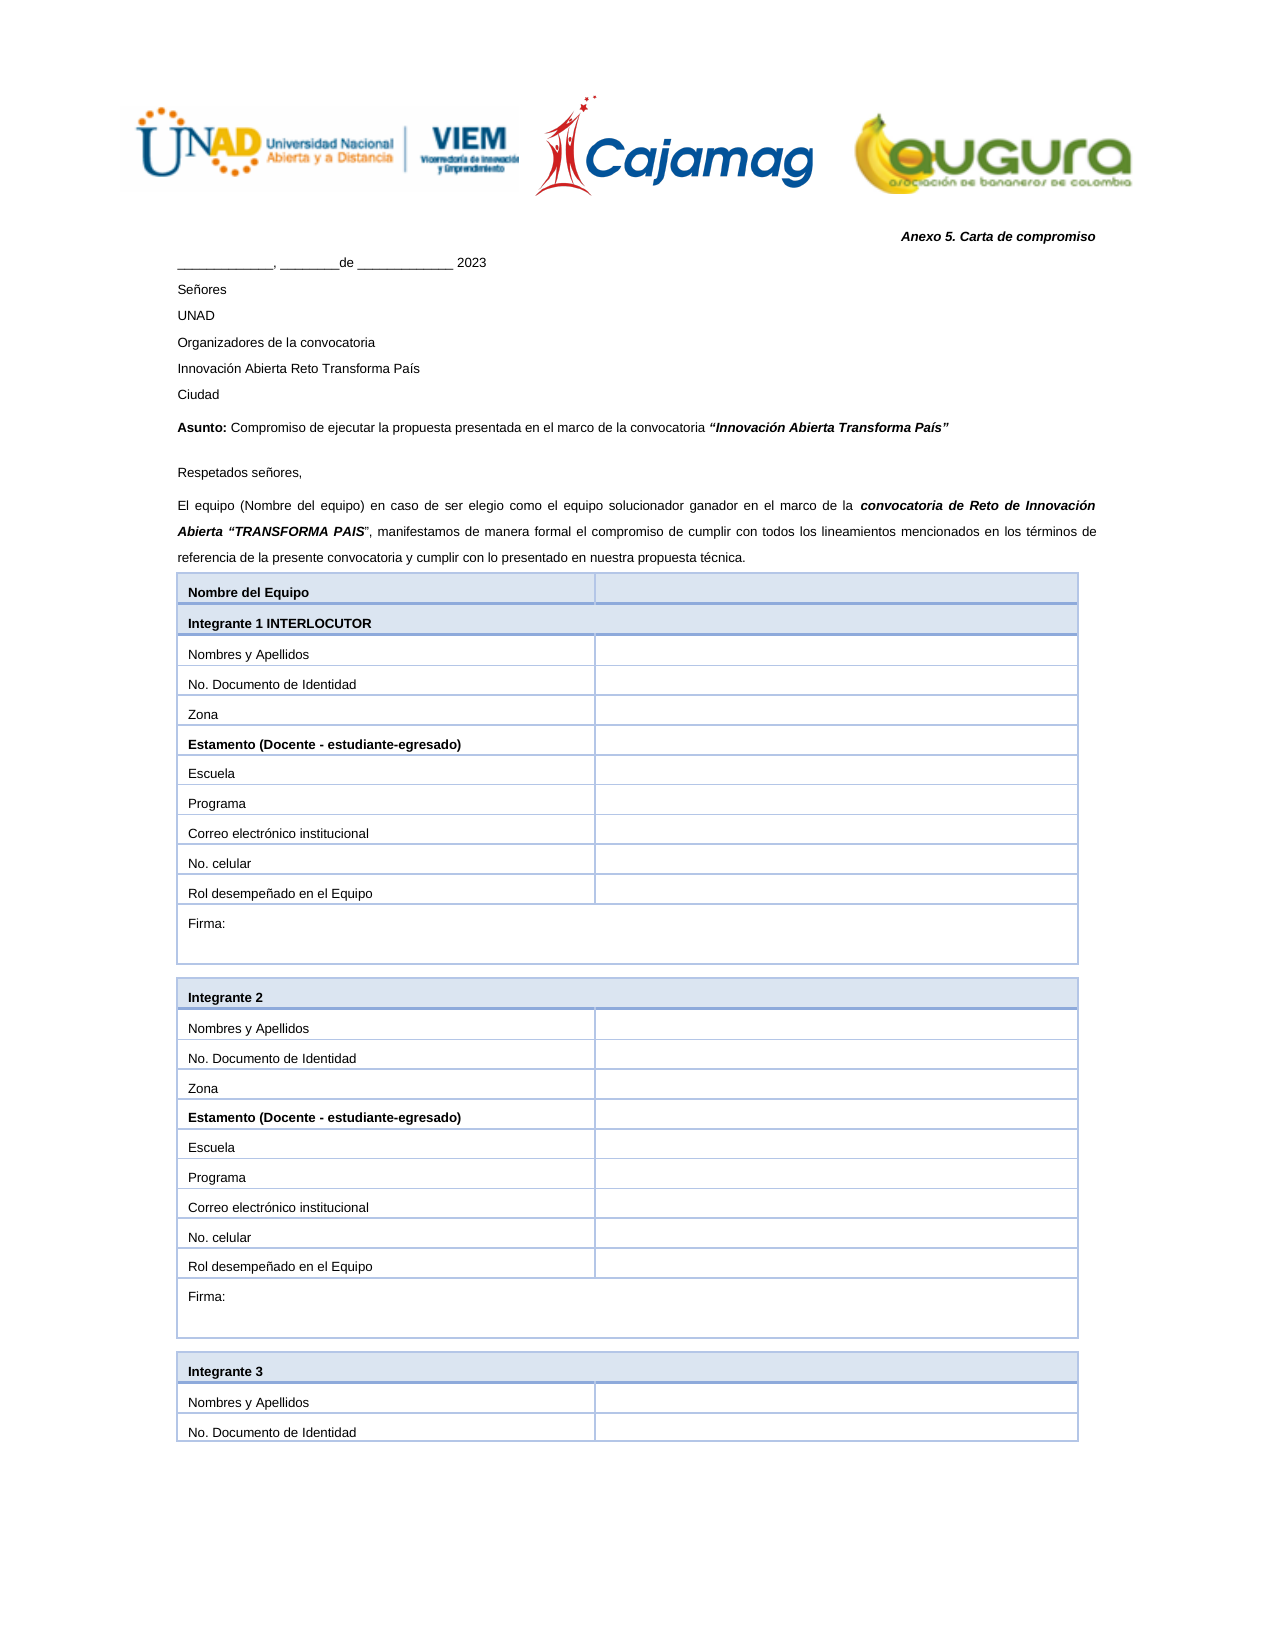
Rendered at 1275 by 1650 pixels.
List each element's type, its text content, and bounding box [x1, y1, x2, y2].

table_cell [596, 1010, 1077, 1038]
list Innovación Abierta Reto Transforma País [177, 350, 1098, 376]
table_cell No. celular [178, 845, 594, 873]
table_cell [596, 845, 1077, 873]
table_header Integrante 3 [178, 1353, 1077, 1381]
table_cell Firma: [178, 1279, 1077, 1337]
table_cell Estamento (Docente - estudiante-egresado) [178, 1100, 594, 1128]
table_cell Rol desempeñado en el Equipo [178, 1249, 594, 1277]
table_cell [596, 875, 1077, 903]
text Asunto: Compromiso de ejecutar la propuesta presentada en el marco de la convocatoria “Innovación Abierta Transforma País” [177, 409, 1098, 435]
table_header Integrante 2 [178, 979, 1077, 1007]
table_header [596, 574, 1077, 602]
table_cell [596, 1159, 1077, 1187]
table_cell Programa [178, 1159, 594, 1187]
list Ciudad [177, 376, 1098, 403]
table_cell [596, 1249, 1077, 1277]
table_cell [596, 1189, 1077, 1217]
table_cell Nombres y Apellidos [178, 1384, 594, 1412]
table_cell [596, 1130, 1077, 1158]
list Anexo 5. Carta de compromiso [177, 114, 1098, 244]
list Organizadores de la convocatoria [177, 324, 1098, 350]
list _____________, ________de _____________ 2023 [177, 244, 1098, 271]
table_cell Escuela [178, 1130, 594, 1158]
table_header Nombre del Equipo [178, 574, 594, 602]
text Respetados señores, [177, 454, 1098, 481]
list El equipo (Nombre del equipo) en caso de ser elegio como el equipo solucionador ganador en el marco de la convocatoria de Reto de Innovación Abierta “TRANSFORMA PAIS”, manifestamos de manera formal el compromiso de cumplir con todos los lineamientos mencionados en los términos de referencia de la presente convocatoria y cumplir con lo presentado en nuestra propuesta técnica. [177, 487, 1098, 566]
table_cell Nombres y Apellidos [178, 1010, 594, 1038]
table_cell Zona [178, 696, 594, 724]
table_cell No. Documento de Identidad [178, 666, 594, 694]
table_cell [596, 1100, 1077, 1128]
picture [534, 95, 813, 196]
table_cell [596, 1070, 1077, 1098]
table_cell [596, 1414, 1077, 1440]
table_cell [596, 815, 1077, 843]
table_cell [596, 756, 1077, 784]
table_cell Escuela [178, 756, 594, 784]
table_cell Zona [178, 1070, 594, 1098]
table_cell Correo electrónico institucional [178, 815, 594, 843]
table_cell Programa [178, 785, 594, 813]
picture [825, 96, 1147, 193]
table_cell [596, 1040, 1077, 1068]
table_cell [596, 726, 1077, 754]
table_cell [596, 1219, 1077, 1247]
table_cell Correo electrónico institucional [178, 1189, 594, 1217]
picture [118, 106, 519, 190]
table_cell [596, 636, 1077, 664]
table_cell Integrante 1 INTERLOCUTOR [178, 605, 1077, 633]
table_cell Rol desempeñado en el Equipo [178, 875, 594, 903]
table_cell Firma: [178, 905, 1077, 963]
table_cell [596, 666, 1077, 694]
table_cell No. celular [178, 1219, 594, 1247]
table_cell [596, 696, 1077, 724]
table_cell No. Documento de Identidad [178, 1414, 594, 1440]
list UNAD [177, 297, 1098, 324]
table_cell [596, 1384, 1077, 1412]
table_cell No. Documento de Identidad [178, 1040, 594, 1068]
table_cell Estamento (Docente - estudiante-egresado) [178, 726, 594, 754]
table_cell Nombres y Apellidos [178, 636, 594, 664]
list Señores [177, 271, 1098, 297]
table_cell [596, 785, 1077, 813]
